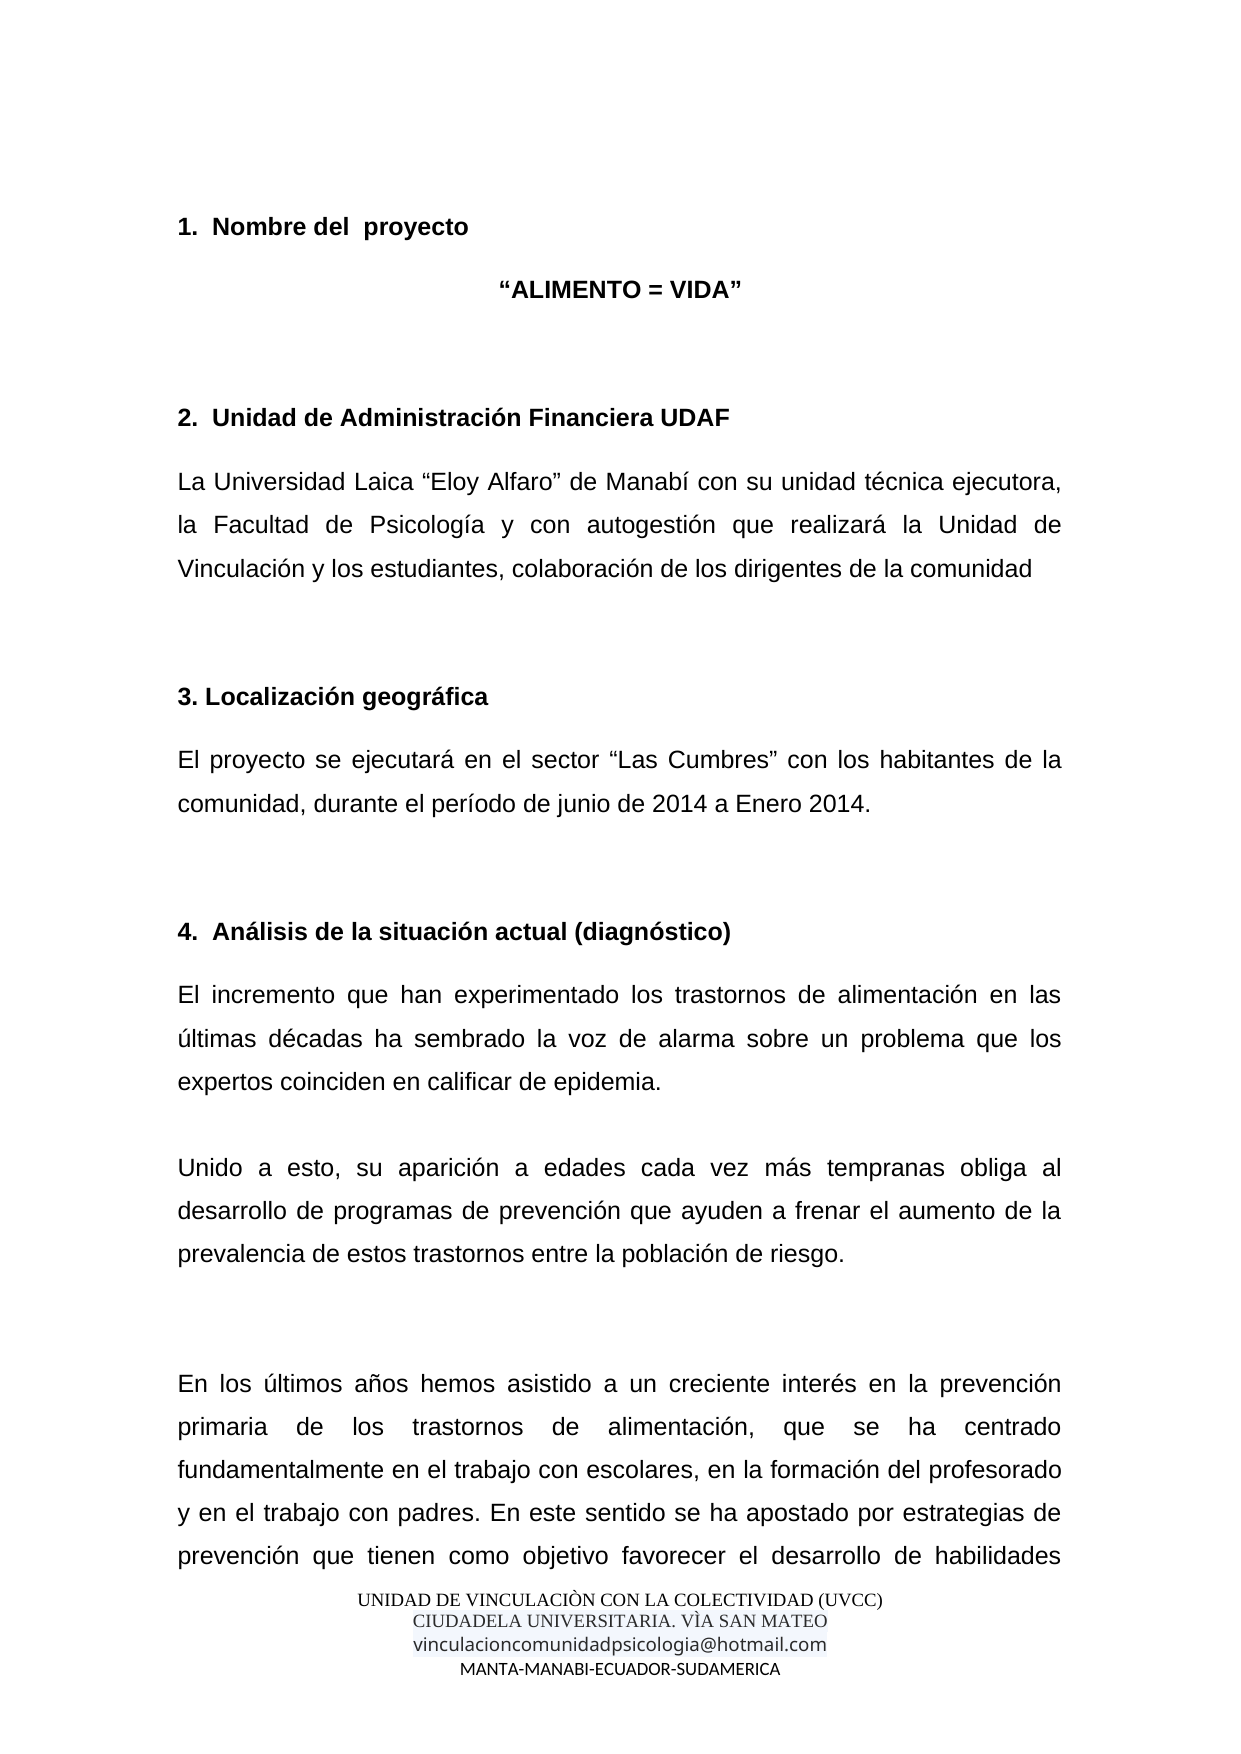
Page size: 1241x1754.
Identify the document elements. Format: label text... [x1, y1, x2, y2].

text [177, 1369, 1063, 1570]
text “ALIMENTO = VIDA” [177, 276, 1063, 304]
text 3. Localización geográfica [177, 682, 1063, 710]
text 2. Unidad de Administración Financiera UDAF [177, 403, 1063, 432]
text 4. Análisis de la situación actual (diagnóstico) [177, 917, 1063, 945]
text El incremento que han experimentado los trastornos de alimentación en las últimas décadas ha sembrado la voz de alarma sobre un problema que los expertos coinciden en calificar de epidemia. [177, 981, 1063, 1096]
text 1. Nombre del proyecto [177, 212, 1063, 240]
text El proyecto se ejecutará en el sector “Las Cumbres” con los habitantes de la comunidad, durante el período de junio de 2014 a Enero 2014. [177, 746, 1063, 817]
text La Universidad Laica “Eloy Alfaro” de Manabí con su unidad técnica ejecutora, la Facultad de Psicología y con autogestión que realizará la Unidad de Vinculación y los estudiantes, colaboración de los dirigentes de la comunidad [177, 467, 1063, 582]
text Unido a esto, su aparición a edades cada vez más tempranas obliga al desarrollo de programas de prevención que ayuden a frenar el aumento de la prevalencia de estos trastornos entre la población de riesgo. [177, 1153, 1063, 1268]
